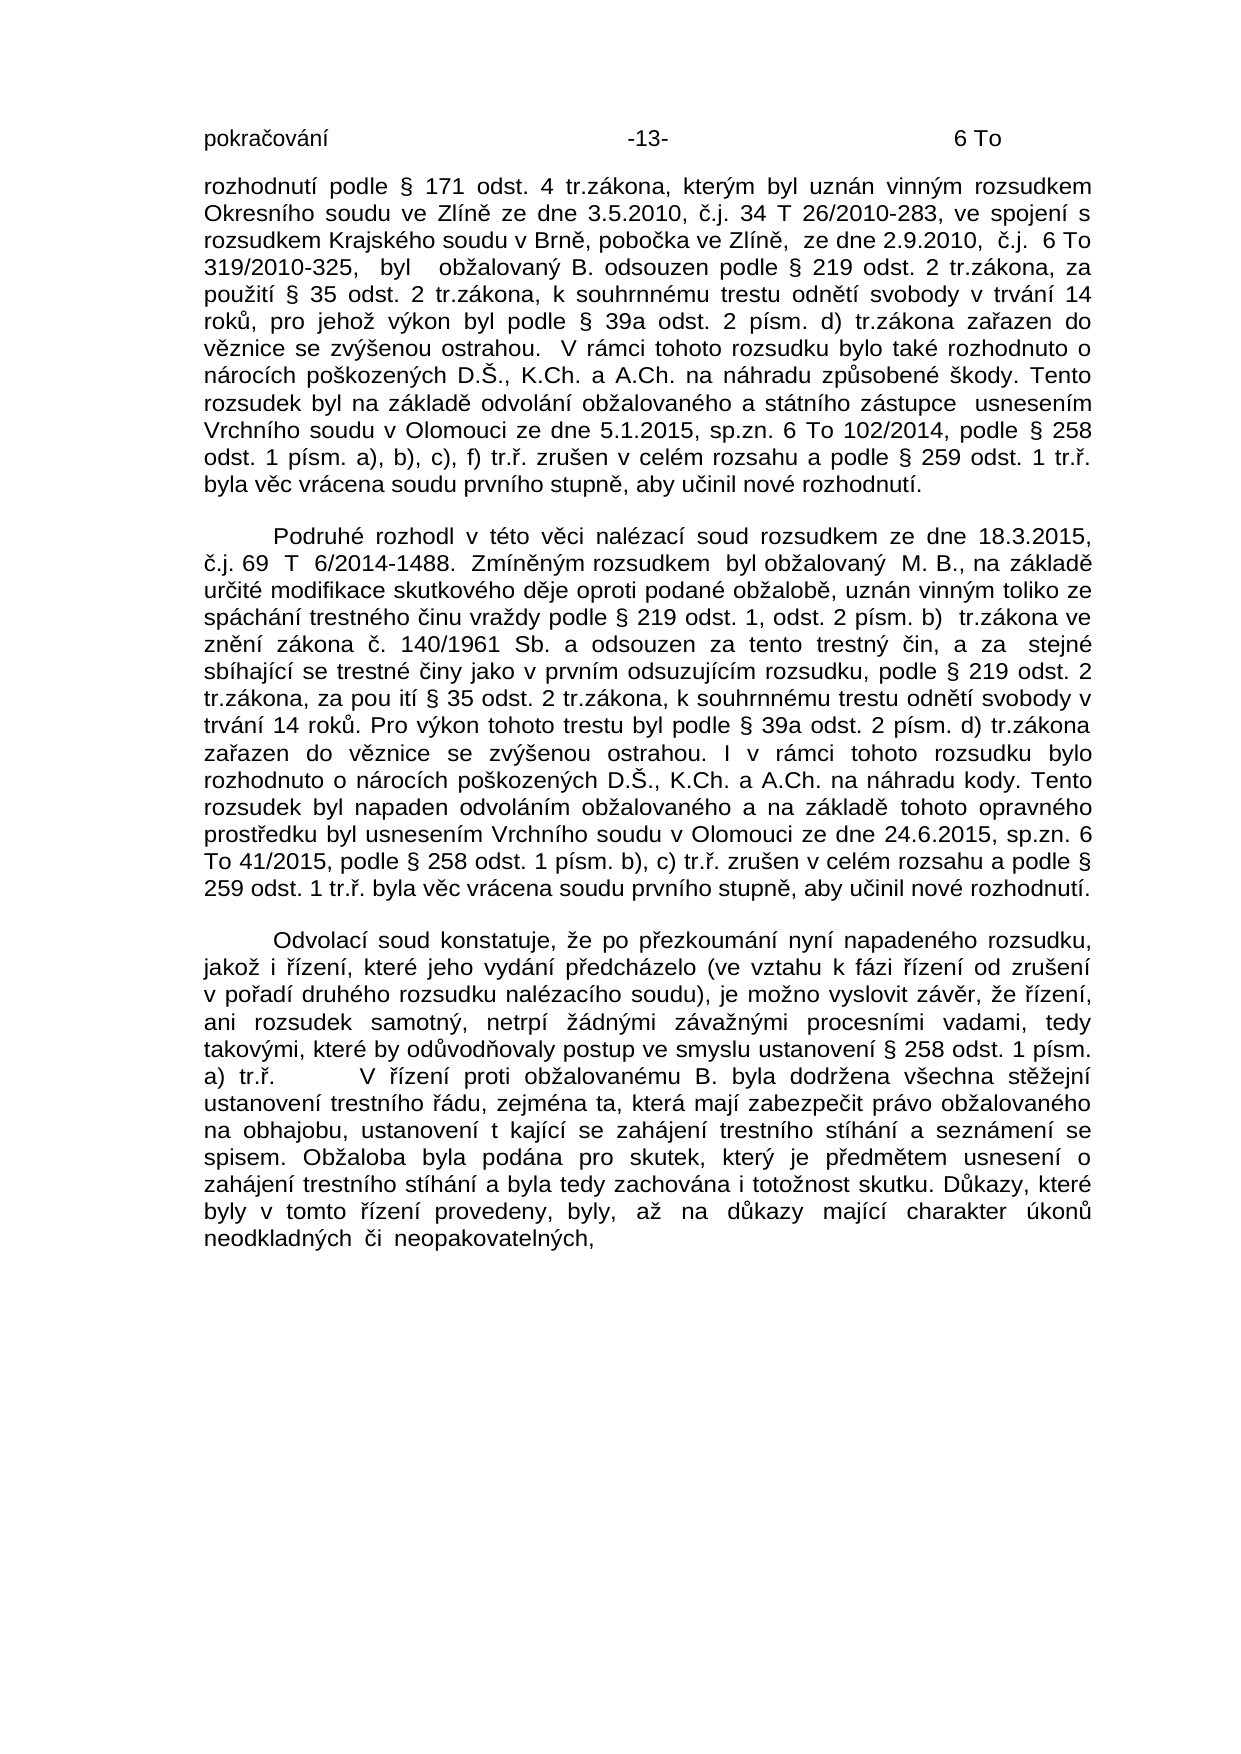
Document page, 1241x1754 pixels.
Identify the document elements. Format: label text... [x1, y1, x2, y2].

text Odvolací soud konstatuje, že po přezkoumání nyní napadeného rozsudku, jakož i řízení, které jeho vydání předcházelo (ve vztahu k fázi řízení od zrušení v pořadí druhého rozsudku nalézacího soudu), je možno vyslovit závěr, že řízení, ani rozsudek samotný, netrpí žádnými závažnými procesními vadami, tedy takovými, které by odůvodňovaly postup ve smyslu ustanovení § 258 odst. 1 písm. a) tr.ř. V řízení proti obžalovanému B. byla dodržena všechna stěžejní ustanovení trestního řádu, zejména ta, která mají zabezpečit právo obžalovaného na obhajobu, ustanovení t kající se zahájení trestního stíhání a seznámení se spisem. Obžaloba byla podána pro skutek, který je předmětem usnesení o zahájení trestního stíhání a byla tedy zachována i totožnost skutku. Důkazy, které byly v tomto řízení provedeny, byly, až na důkazy mající charakter úkonů neodkladných či neopakovatelných, [204, 927, 1092, 1251]
text Podruhé rozhodl v této věci nalézací soud rozsudkem ze dne 18.3.2015, č.j. 69 T 6/2014-1488. Zmíněným rozsudkem byl obžalovaný M. B., na základě určité modifikace skutkového děje oproti podané obžalobě, uznán vinným toliko ze spáchání trestného činu vraždy podle § 219 odst. 1, odst. 2 písm. b) tr.zákona ve znění zákona č. 140/1961 Sb. a odsouzen za tento trestný čin, a za stejné sbíhající se trestné činy jako v prvním odsuzujícím rozsudku, podle § 219 odst. 2 tr.zákona, za pou ití § 35 odst. 2 tr.zákona, k souhrnnému trestu odnětí svobody v trvání 14 roků. Pro výkon tohoto trestu byl podle § 39a odst. 2 písm. d) tr.zákona zařazen do věznice se zvýšenou ostrahou. I v rámci tohoto rozsudku bylo rozhodnuto o nárocích poškozených D.Š., K.Ch. a A.Ch. na náhradu kody. Tento rozsudek byl napaden odvoláním obžalovaného a na základě tohoto opravného prostředku byl usnesením Vrchního soudu v Olomouci ze dne 24.6.2015, sp.zn. 6 To 41/2015, podle § 258 odst. 1 písm. b), c) tr.ř. zrušen v celém rozsahu a podle § 259 odst. 1 tr.ř. byla věc vrácena soudu prvního stupně, aby učinil nové rozhodnutí. [204, 523, 1092, 901]
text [204, 173, 1092, 497]
